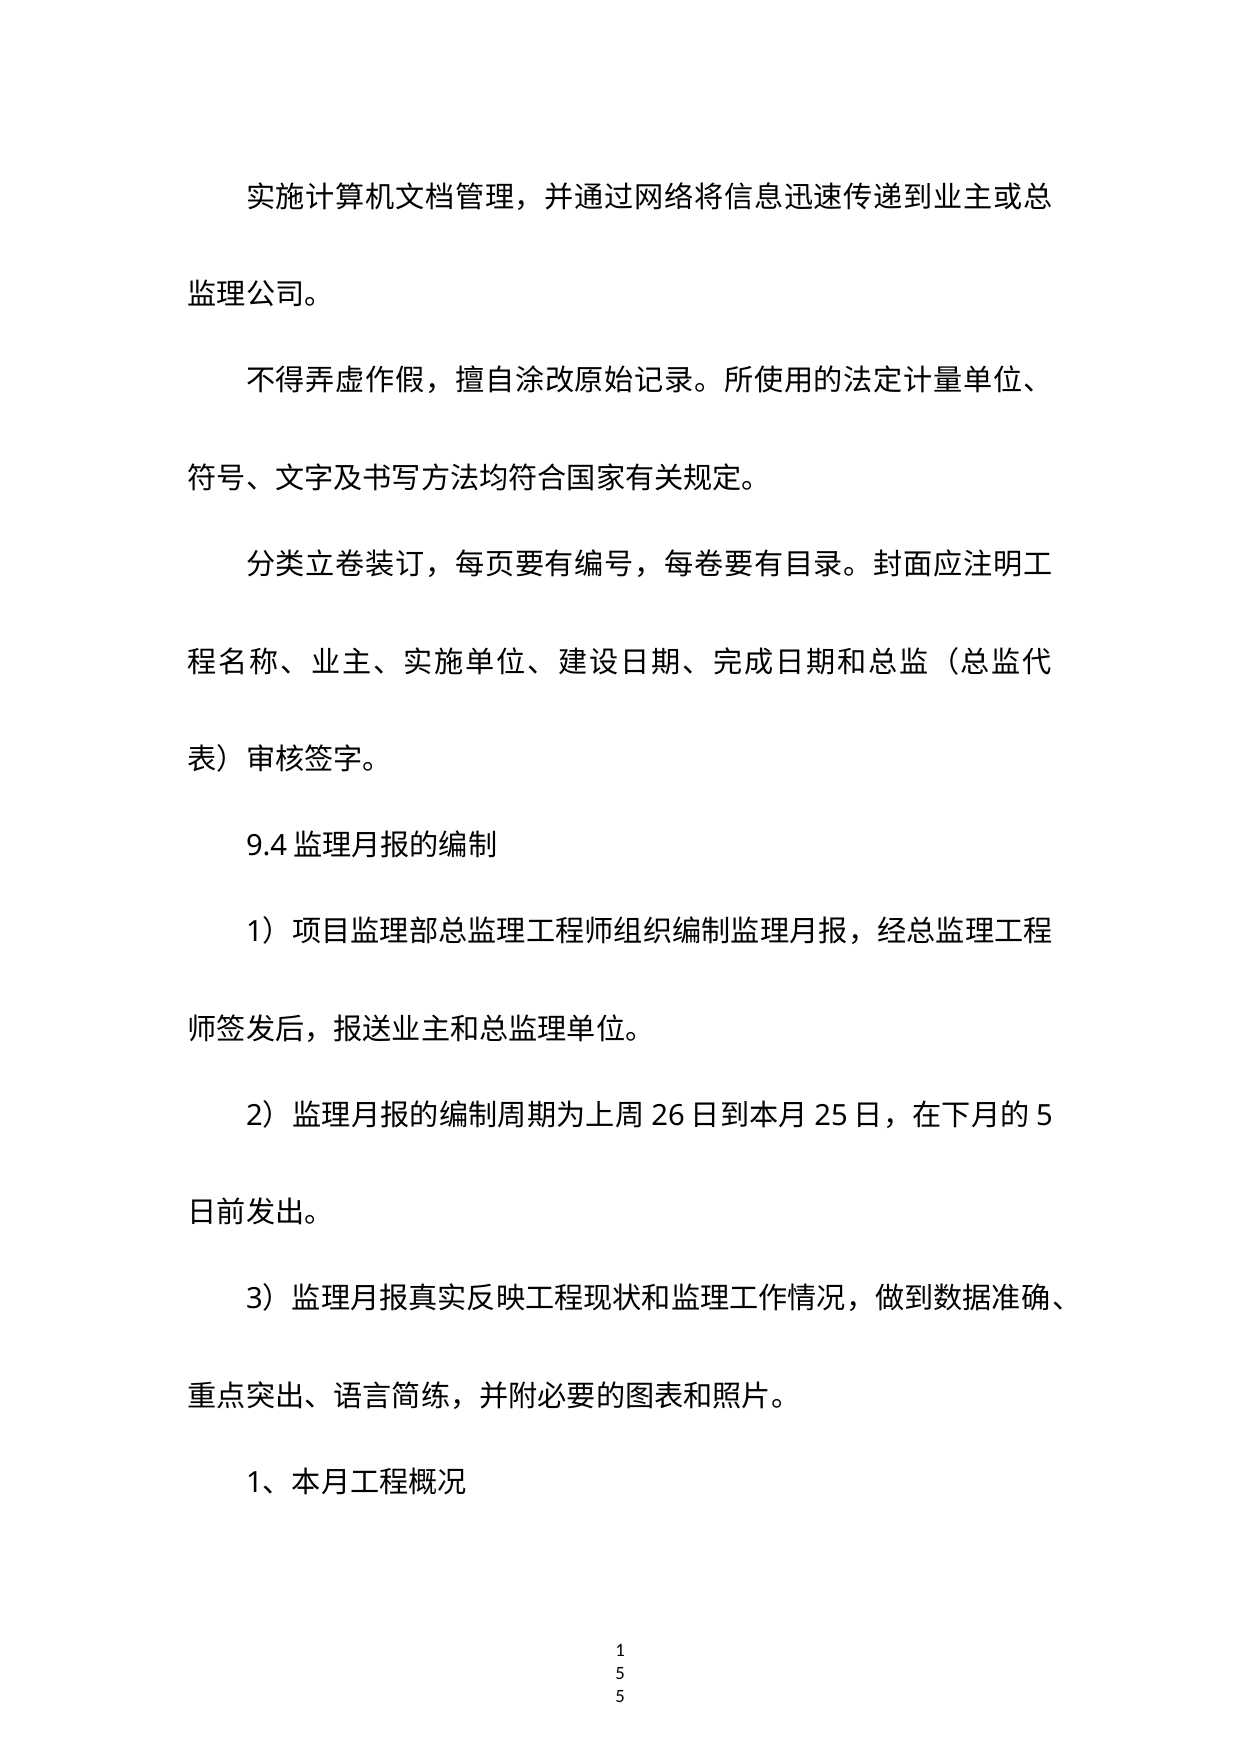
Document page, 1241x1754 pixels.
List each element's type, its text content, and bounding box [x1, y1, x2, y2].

text 3）监理月报真实反映工程现状和监理工作情况，做到数据准确、重点突出、语言简练，并附必要的图表和照片。 [187, 1264, 1053, 1426]
text 9.4监理月报的编制 [187, 810, 1053, 875]
text 分类立卷装订，每页要有编号，每卷要有目录。封面应注明工程名称、业主、实施单位、建设日期、完成日期和总监（总监代表）审核签字。 [187, 529, 1053, 789]
text 1、本月工程概况 [187, 1447, 1053, 1512]
text 2）监理月报的编制周期为上周26日到本月25日，在下月的5日前发出。 [187, 1080, 1053, 1243]
text 不得弄虚作假，擅自涂改原始记录。所使用的法定计量单位、符号、文字及书写方法均符合国家有关规定。 [187, 346, 1053, 508]
text 实施计算机文档管理，并通过网络将信息迅速传递到业主或总监理公司。 [187, 162, 1053, 324]
text 1）项目监理部总监理工程师组织编制监理月报，经总监理工程师签发后，报送业主和总监理单位。 [187, 897, 1053, 1059]
